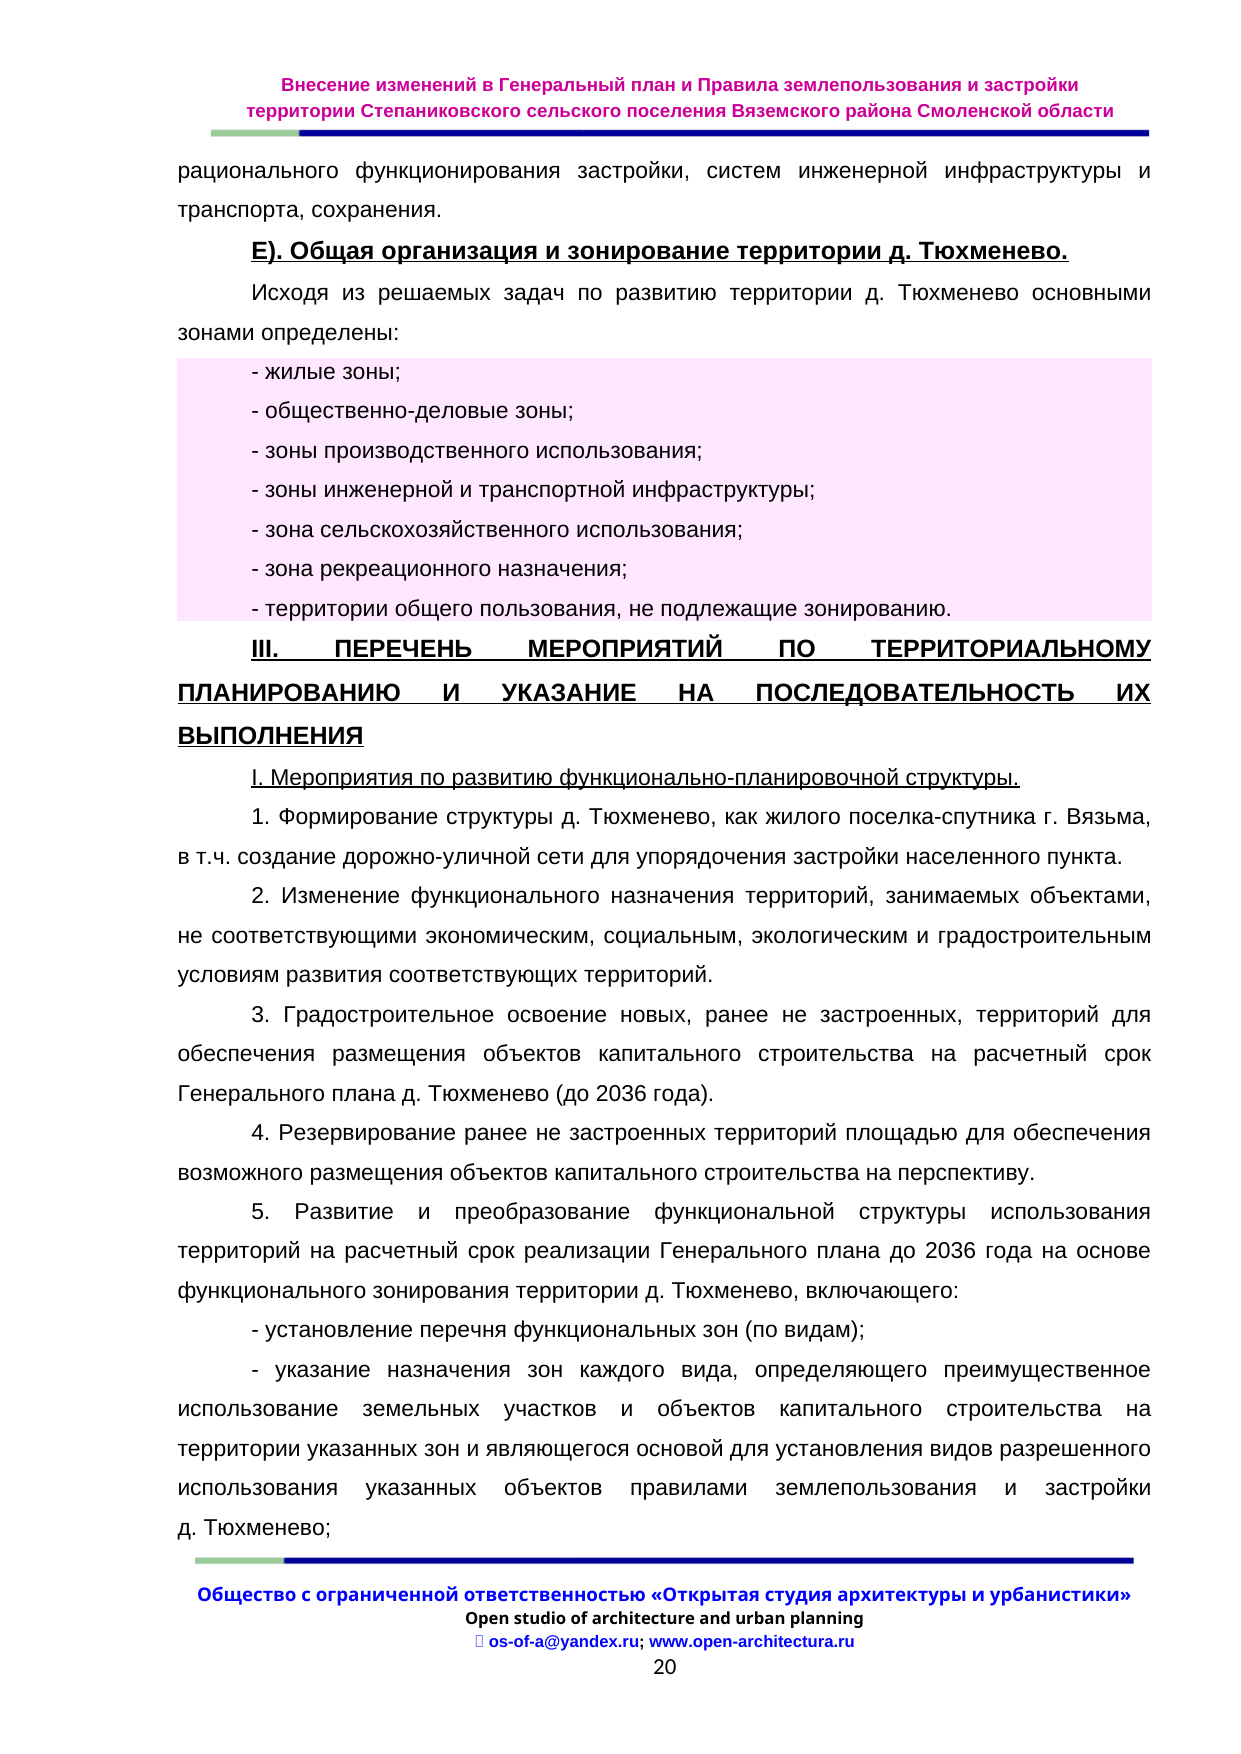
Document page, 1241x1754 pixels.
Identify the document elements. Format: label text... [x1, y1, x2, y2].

picture [195, 1553, 1134, 1569]
text - жилые зоны; [177, 358, 1152, 384]
text Исходя из решаемых задач по развитию территории д. Тюхменево основными зонами определены: [177, 279, 1152, 345]
text - зоны инженерной и транспортной инфраструктуры; [177, 476, 1152, 503]
text 4. Резервирование ранее не застроенных территорий площадью для обеспечения возможного размещения объектов капитального строительства на перспективу. [177, 1119, 1152, 1185]
text III. ПЕРЕЧЕНЬ МЕРОПРИЯТИЙ ПО ТЕРРИТОРИАЛЬНОМУ ПЛАНИРОВАНИЮ И УКАЗАНИЕ НА ПОСЛЕДОВАТЕЛЬНОСТЬ ИХ ВЫПОЛНЕНИЯ [177, 634, 1152, 749]
text - установление перечня функциональных зон (по видам); [177, 1316, 1152, 1343]
text - зона рекреационного назначения; [177, 555, 1152, 582]
text - территории общего пользования, не подлежащие зонированию. [177, 595, 1152, 621]
picture [210, 125, 1150, 142]
text Е). Общая организация и зонирование территории д. Тюхменево. [177, 236, 1152, 265]
text 3. Градостроительное освоение новых, ранее не застроенных, территорий для обеспечения размещения объектов капитального строительства на расчетный срок Генерального плана д. Тюхменево (до 2036 года). [177, 1001, 1152, 1106]
text 2. Изменение функционального назначения территорий, занимаемых объектами, не соответствующими экономическим, социальным, экологическим и градостроительным условиям развития соответствующих территорий. [177, 882, 1152, 987]
text 1. Формирование структуры д. Тюхменево, как жилого поселка-спутника г. Вязьма, в т.ч. создание дорожно-уличной сети для упорядочения застройки населенного пункта. [177, 803, 1152, 869]
text 5. Развитие и преобразование функциональной структуры использования территорий на расчетный срок реализации Генерального плана до 2036 года на основе функционального зонирования территории д. Тюхменево, включающего: [177, 1198, 1152, 1303]
text - общественно-деловые зоны; [177, 397, 1152, 424]
text - зона сельскохозяйственного использования; [177, 516, 1152, 542]
text - зоны производственного использования; [177, 437, 1152, 463]
text - указание назначения зон каждого вида, определяющего преимущественное использование земельных участков и объектов капитального строительства на территории указанных зон и являющегося основой для установления видов разрешенного использования указанных объектов правилами землепользования и застройки д. Тюхменево; [177, 1356, 1152, 1540]
text I. Мероприятия по развитию функционально-планировочной структуры. [177, 764, 1152, 790]
